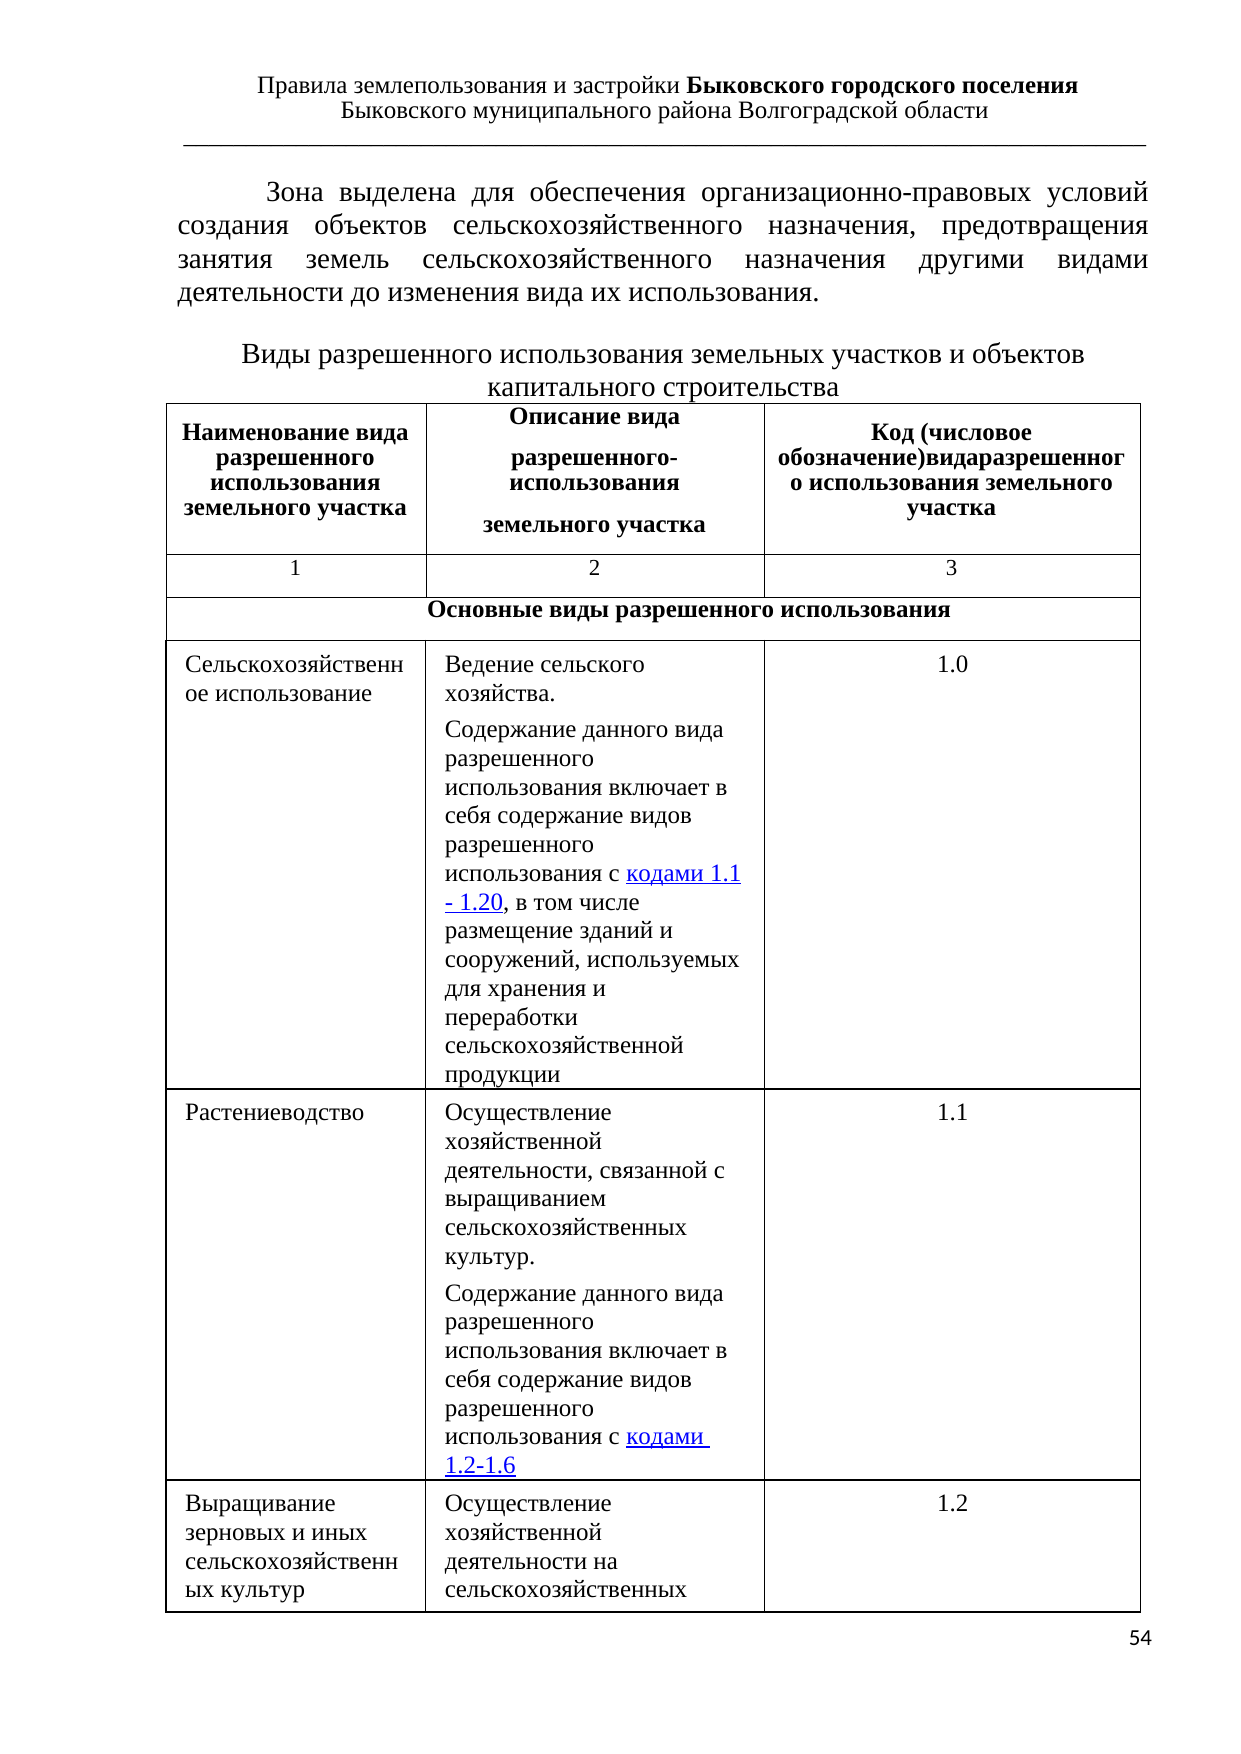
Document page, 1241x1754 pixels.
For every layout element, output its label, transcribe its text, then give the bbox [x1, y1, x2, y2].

table_cell Осуществление хозяйственной деятельности, связанной с выращиванием сельскохозяйственных культур. Содержание данного вида разрешенного использования включает в себя содержание видов разрешенного использования с кодами 1.2-1.6 [426, 1090, 764, 1479]
table_cell 1.0 [765, 641, 1140, 1088]
table_header Наименование вида разрешенного использования земельного участка [167, 404, 426, 554]
table_cell 1.2 [765, 1481, 1140, 1611]
list Зона выделена для обеспечения организационно-правовых условий создания объектов сельскохозяйственного назначения, предотвращения занятия земель сельскохозяйственного назначения другими видами деятельности до изменения вида их использования. [177, 174, 1149, 308]
table_cell Ведение сельского хозяйства. Содержание данного вида разрешенного использования включает в себя содержание видов разрешенного использования с кодами 1.1 - 1.20, в том числе размещение зданий и сооружений, используемых для хранения и переработки сельскохозяйственной продукции [426, 641, 764, 1088]
table_cell Сельскохозяйственное использование [167, 641, 425, 1088]
table_cell Растениеводство [167, 1090, 425, 1479]
table_cell Выращивание зерновых и иных сельскохозяйственных культур [167, 1481, 425, 1611]
table_cell 3 [765, 555, 1140, 597]
table_cell 2 [427, 555, 764, 597]
table_header Описание вида разрешенного-использования земельного участка [427, 404, 764, 554]
table_cell 1 [167, 555, 426, 597]
table_cell 1.1 [765, 1090, 1140, 1479]
table_header Код (числовое обозначение)видаразрешенного использования земельного участка [765, 404, 1140, 554]
table_cell Основные виды разрешенного использования [167, 598, 1140, 639]
list Виды разрешенного использования земельных участков и объектов капитального строительства [177, 336, 1149, 403]
